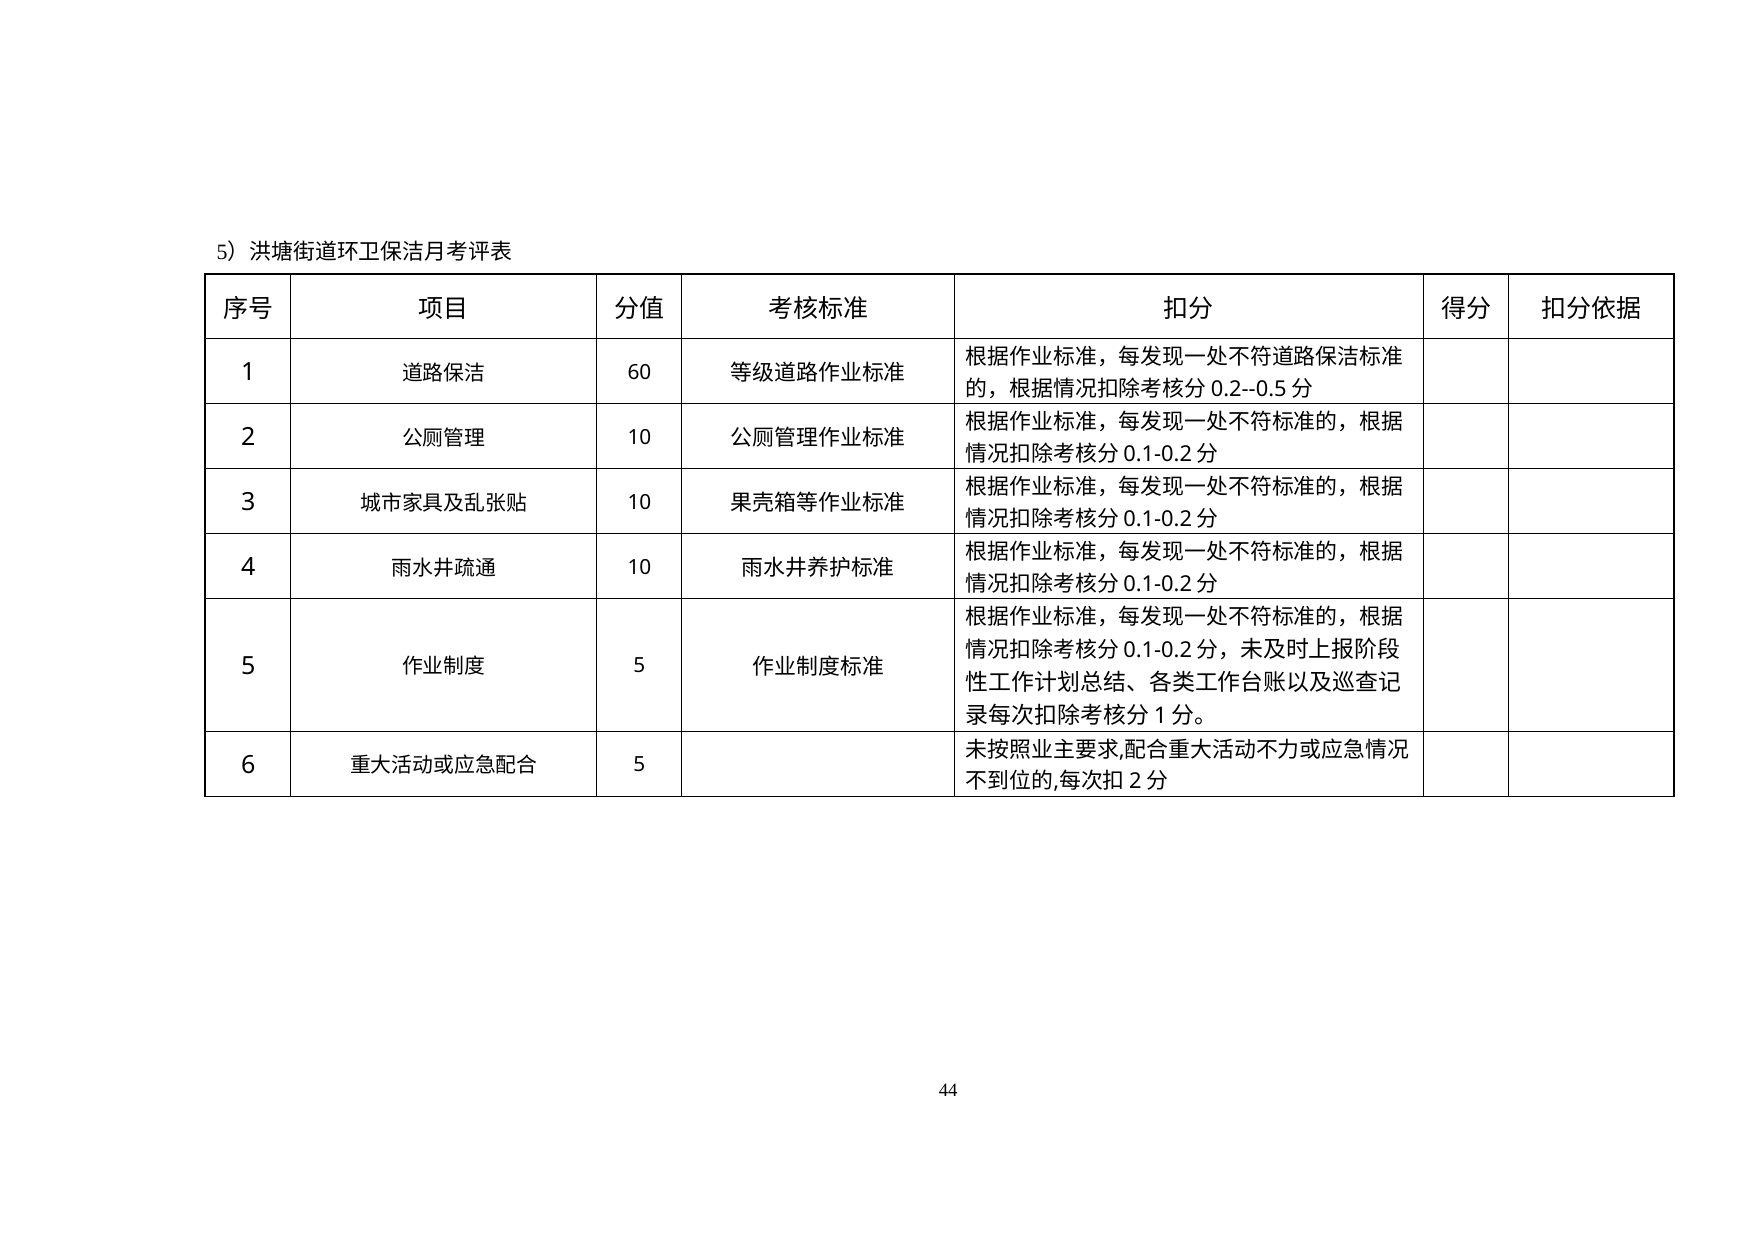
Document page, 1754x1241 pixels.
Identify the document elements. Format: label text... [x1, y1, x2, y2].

table_cell 果壳箱等作业标准 [682, 469, 954, 533]
table_cell 根据作业标准，每发现一处不符标准的，根据情况扣除考核分0.1-0.2分 [955, 404, 1423, 468]
table_cell [1424, 599, 1508, 731]
table_cell 城市家具及乱张贴 [291, 469, 596, 533]
table_cell 5 [597, 599, 681, 731]
table_cell 4 [206, 534, 290, 598]
table_cell 2 [206, 404, 290, 468]
table_cell 10 [597, 404, 681, 468]
table_cell [1509, 404, 1673, 468]
table_cell 分值 [597, 275, 681, 338]
table_cell 道路保洁 [291, 339, 596, 403]
table_cell [1424, 469, 1508, 533]
table_cell [1509, 534, 1673, 598]
table_cell 公厕管理 [291, 404, 596, 468]
table_cell 雨水井疏通 [291, 534, 596, 598]
table_cell 10 [597, 534, 681, 598]
table_cell [1509, 599, 1673, 731]
table_cell [1424, 732, 1508, 796]
table_cell 1 [206, 339, 290, 403]
table_cell 考核标准 [682, 275, 954, 338]
table_cell 作业制度 [291, 599, 596, 731]
table_cell 公厕管理作业标准 [682, 404, 954, 468]
table_cell 3 [206, 469, 290, 533]
table_cell 5 [206, 599, 290, 731]
table_cell 根据作业标准，每发现一处不符道路保洁标准的，根据情况扣除考核分0.2--0.5分 [955, 339, 1423, 403]
table_cell 序号 [206, 275, 290, 338]
table_cell [682, 732, 954, 796]
table_cell 等级道路作业标准 [682, 339, 954, 403]
table_header 5）洪塘街道环卫保洁月考评表 [205, 211, 1674, 273]
table_cell [1424, 404, 1508, 468]
table_cell [1509, 469, 1673, 533]
table_cell 根据作业标准，每发现一处不符标准的，根据情况扣除考核分0.1-0.2分 [955, 469, 1423, 533]
table_cell 项目 [291, 275, 596, 338]
table_cell 扣分依据 [1509, 275, 1673, 338]
table_cell 根据作业标准，每发现一处不符标准的，根据情况扣除考核分0.1-0.2分，未及时上报阶段性工作计划总结、各类工作台账以及巡查记录每次扣除考核分1分。 [955, 599, 1423, 731]
table_cell 6 [206, 732, 290, 796]
table_cell [1509, 339, 1673, 403]
table_cell 5 [597, 732, 681, 796]
table_cell 作业制度标准 [682, 599, 954, 731]
table_cell 得分 [1424, 275, 1508, 338]
table_cell 重大活动或应急配合 [291, 732, 596, 796]
table_cell 扣分 [955, 275, 1423, 338]
table_cell [1424, 534, 1508, 598]
table_cell 60 [597, 339, 681, 403]
table_cell 10 [597, 469, 681, 533]
table_cell [1509, 732, 1673, 796]
table_cell 未按照业主要求,配合重大活动不力或应急情况不到位的,每次扣2分 [955, 732, 1423, 796]
table_cell [1424, 339, 1508, 403]
table_cell 雨水井养护标准 [682, 534, 954, 598]
table_cell 根据作业标准，每发现一处不符标准的，根据情况扣除考核分0.1-0.2分 [955, 534, 1423, 598]
